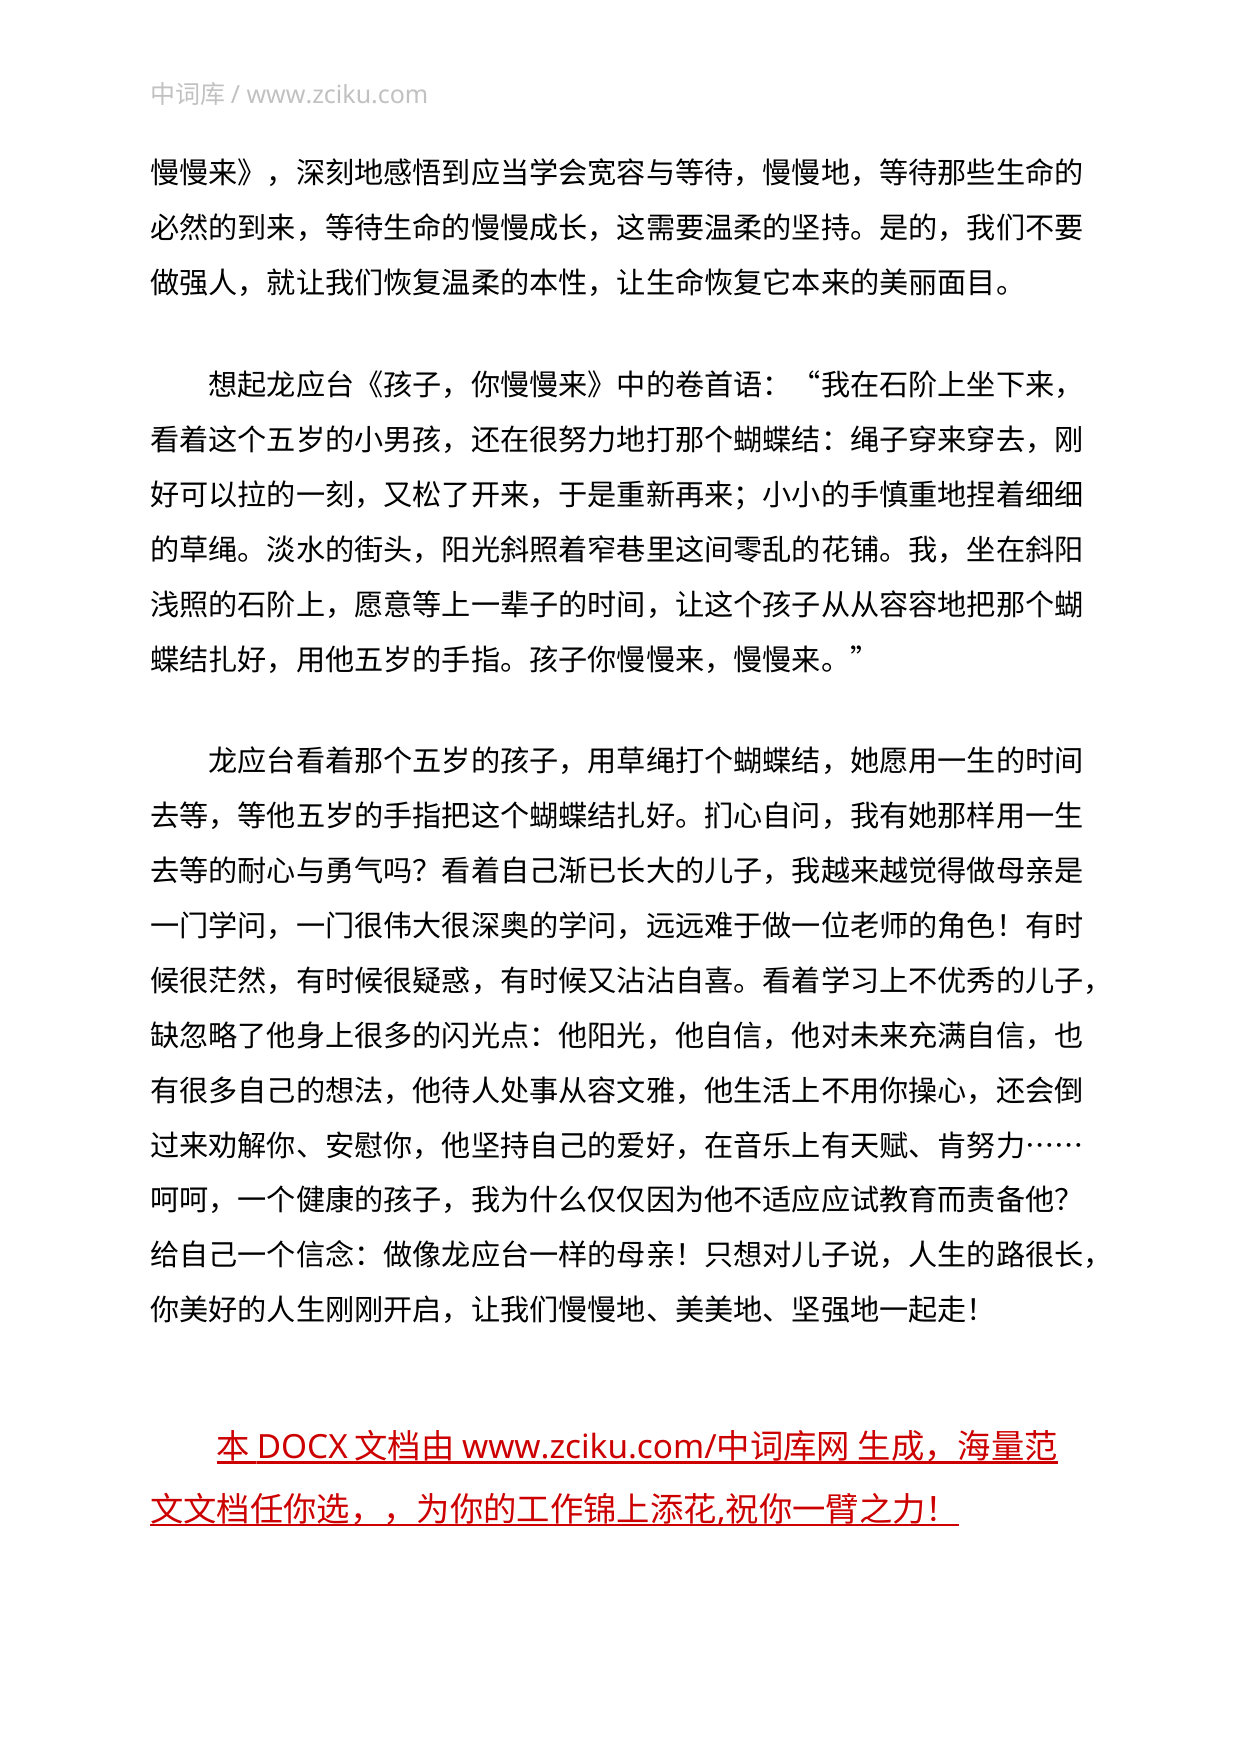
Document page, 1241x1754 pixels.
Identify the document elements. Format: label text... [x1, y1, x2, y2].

text 龙应台看着那个五岁的孩子，用草绳打个蝴蝶结，她愿用一生的时间去等，等他五岁的手指把这个蝴蝶结扎好。扪心自问，我有她那样用一生去等的耐心与勇气吗？看着自己渐已长大的儿子，我越来越觉得做母亲是一门学问，一门很伟大很深奥的学问，远远难于做一位老师的角色！有时候很茫然，有时候很疑惑，有时候又沾沾自喜。看着学习上不优秀的儿子，缺忽略了他身上很多的闪光点：他阳光，他自信，他对未来充满自信，也有很多自己的想法，他待人处事从容文雅，他生活上不用你操心，还会倒过来劝解你、安慰你，他坚持自己的爱好，在音乐上有天赋、肯努力……呵呵，一个健康的孩子，我为什么仅仅因为他不适应应试教育而责备他？给自己一个信念：做像龙应台一样的母亲！只想对儿子说，人生的路很长，你美好的人生刚刚开启，让我们慢慢地、美美地、坚强地一起走！ [150, 738, 1090, 1329]
text 想起龙应台《孩子，你慢慢来》中的卷首语：“我在石阶上坐下来，看着这个五岁的小男孩，还在很努力地打那个蝴蝶结：绳子穿来穿去，刚好可以拉的一刻，又松了开来，于是重新再来；小小的手慎重地捏着细细的草绳。淡水的街头，阳光斜照着窄巷里这间零乱的花铺。我，坐在斜阳浅照的石阶上，愿意等上一辈子的时间，让这个孩子从从容容地把那个蝴蝶结扎好，用他五岁的手指。孩子你慢慢来，慢慢来。” [150, 362, 1090, 678]
text 本DOCX文档由 www.zciku.com/中词库网 生成，海量范文文档任你选，，为你的工作锦上添花,祝你一臂之力！ [150, 1420, 1090, 1531]
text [150, 150, 1090, 302]
